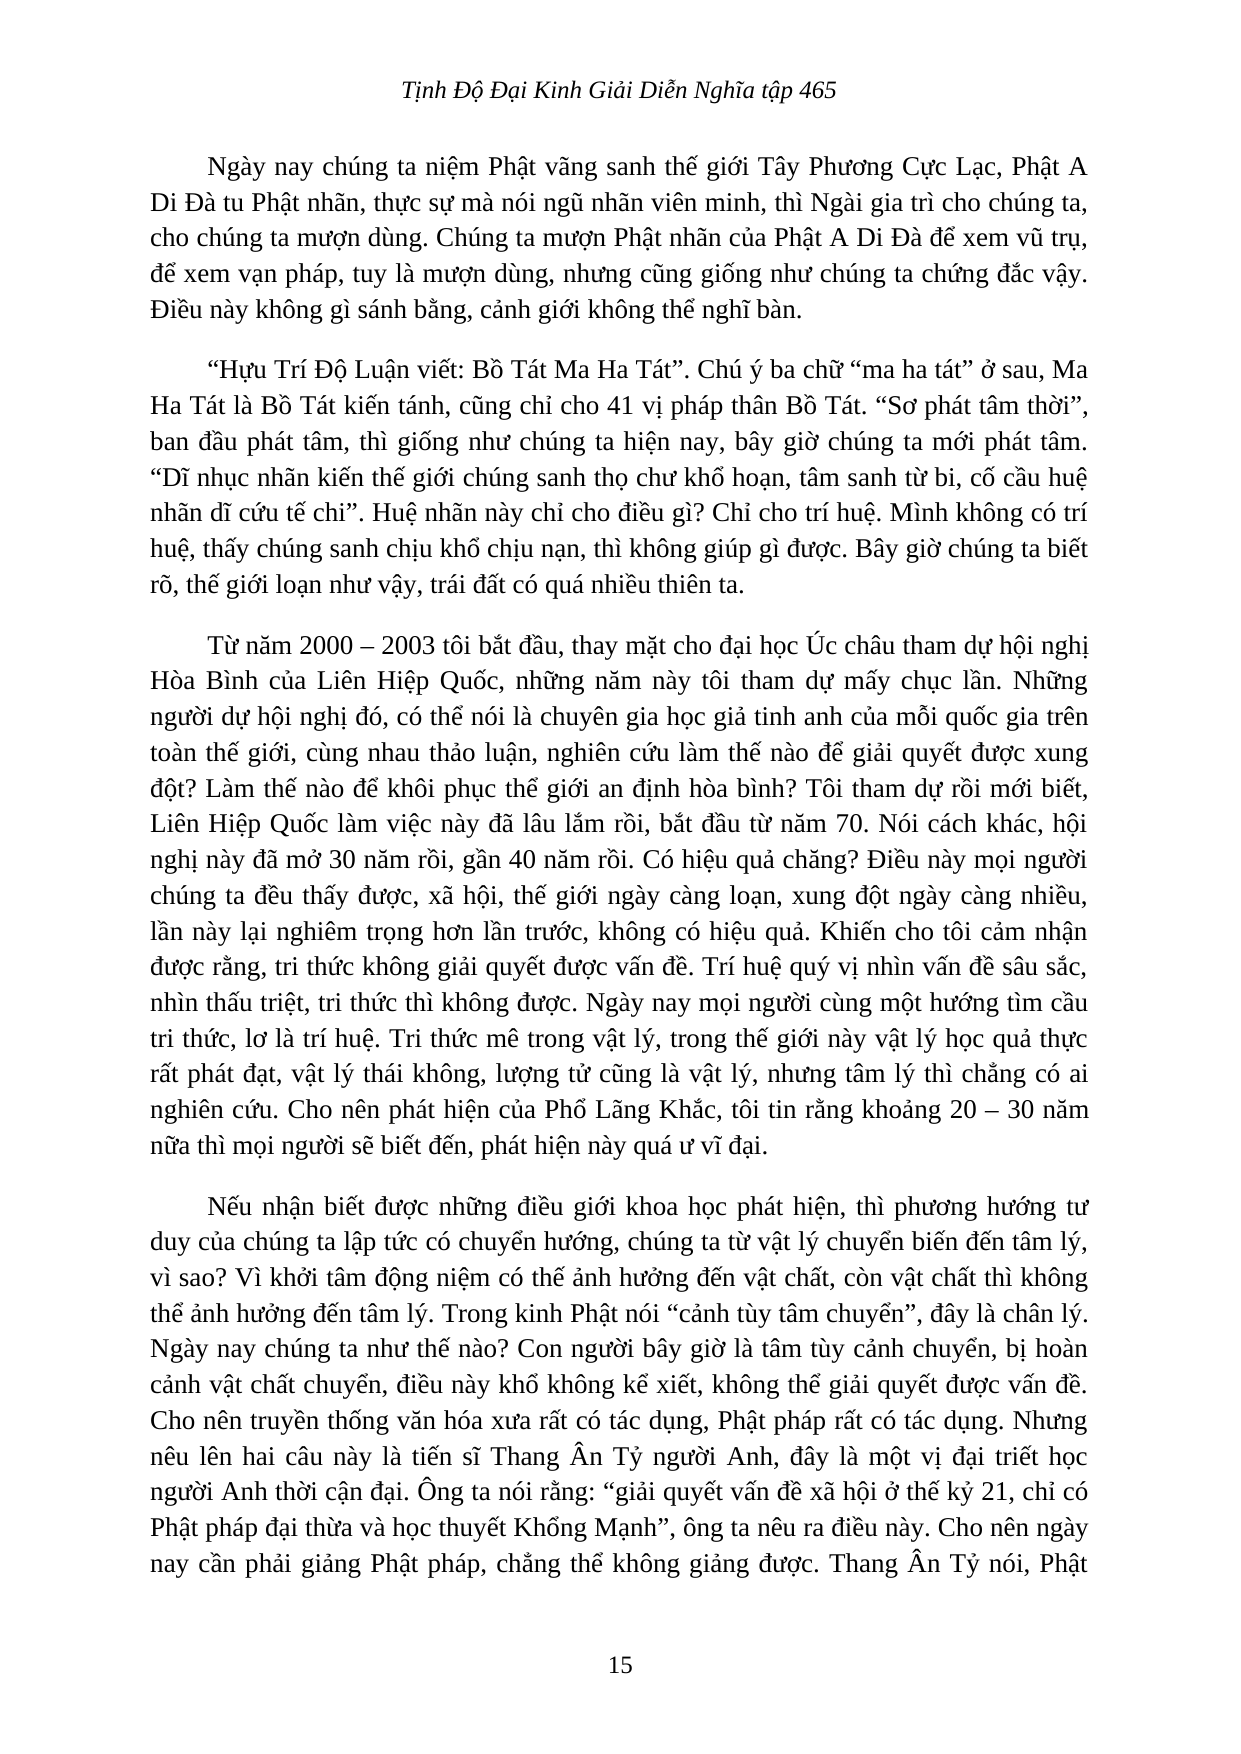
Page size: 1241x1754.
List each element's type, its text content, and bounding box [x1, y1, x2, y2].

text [150, 1190, 1090, 1578]
text Từ năm 2000 – 2003 tôi bắt đầu, thay mặt cho đại học Úc châu tham dự hội nghị Hòa Bình của Liên Hiệp Quốc, những năm này tôi tham dự mấy chục lần. Những người dự hội nghị đó, có thể nói là chuyên gia học giả tinh anh của mỗi quốc gia trên toàn thế giới, cùng nhau thảo luận, nghiên cứu làm thế nào để giải quyết được xung đột? Làm thế nào để khôi phục thể giới an định hòa bình? Tôi tham dự rồi mới biết, Liên Hiệp Quốc làm việc này đã lâu lắm rồi, bắt đầu từ năm 70. Nói cách khác, hội nghị này đã mở 30 năm rồi, gần 40 năm rồi. Có hiệu quả chăng? Điều này mọi người chúng ta đều thấy được, xã hội, thế giới ngày càng loạn, xung đột ngày càng nhiều, lần này lại nghiêm trọng hơn lần trước, không có hiệu quả. Khiến cho tôi cảm nhận được rằng, tri thức không giải quyết được vấn đề. Trí huệ quý vị nhìn vấn đề sâu sắc, nhìn thấu triệt, tri thức thì không được. Ngày nay mọi người cùng một hướng tìm cầu tri thức, lơ là trí huệ. Tri thức mê trong vật lý, trong thế giới này vật lý học quả thực rất phát đạt, vật lý thái không, lượng tử cũng là vật lý, nhưng tâm lý thì chẳng có ai nghiên cứu. Cho nên phát hiện của Phổ Lãng Khắc, tôi tin rằng khoảng 20 – 30 năm nữa thì mọi người sẽ biết đến, phát hiện này quá ư vĩ đại. [150, 629, 1090, 1160]
text Ngày nay chúng ta niệm Phật vãng sanh thế giới Tây Phương Cực Lạc, Phật A Di Đà tu Phật nhãn, thực sự mà nói ngũ nhãn viên minh, thì Ngài gia trì cho chúng ta, cho chúng ta mượn dùng. Chúng ta mượn Phật nhãn của Phật A Di Đà để xem vũ trụ, để xem vạn pháp, tuy là mượn dùng, nhưng cũng giống như chúng ta chứng đắc vậy. Điều này không gì sánh bằng, cảnh giới không thể nghĩ bàn. [150, 150, 1090, 324]
text “Hựu Trí Độ Luận viết: Bồ Tát Ma Ha Tát”. Chú ý ba chữ “ma ha tát” ở sau, Ma Ha Tát là Bồ Tát kiến tánh, cũng chỉ cho 41 vị pháp thân Bồ Tát. “Sơ phát tâm thời”, ban đầu phát tâm, thì giống như chúng ta hiện nay, bây giờ chúng ta mới phát tâm. “Dĩ nhục nhãn kiến thế giới chúng sanh thọ chư khổ hoạn, tâm sanh từ bi, cố cầu huệ nhãn dĩ cứu tế chi”. Huệ nhãn này chỉ cho điều gì? Chỉ cho trí huệ. Mình không có trí huệ, thấy chúng sanh chịu khổ chịu nạn, thì không giúp gì được. Bây giờ chúng ta biết rõ, thế giới loạn như vậy, trái đất có quá nhiều thiên ta. [150, 354, 1090, 599]
